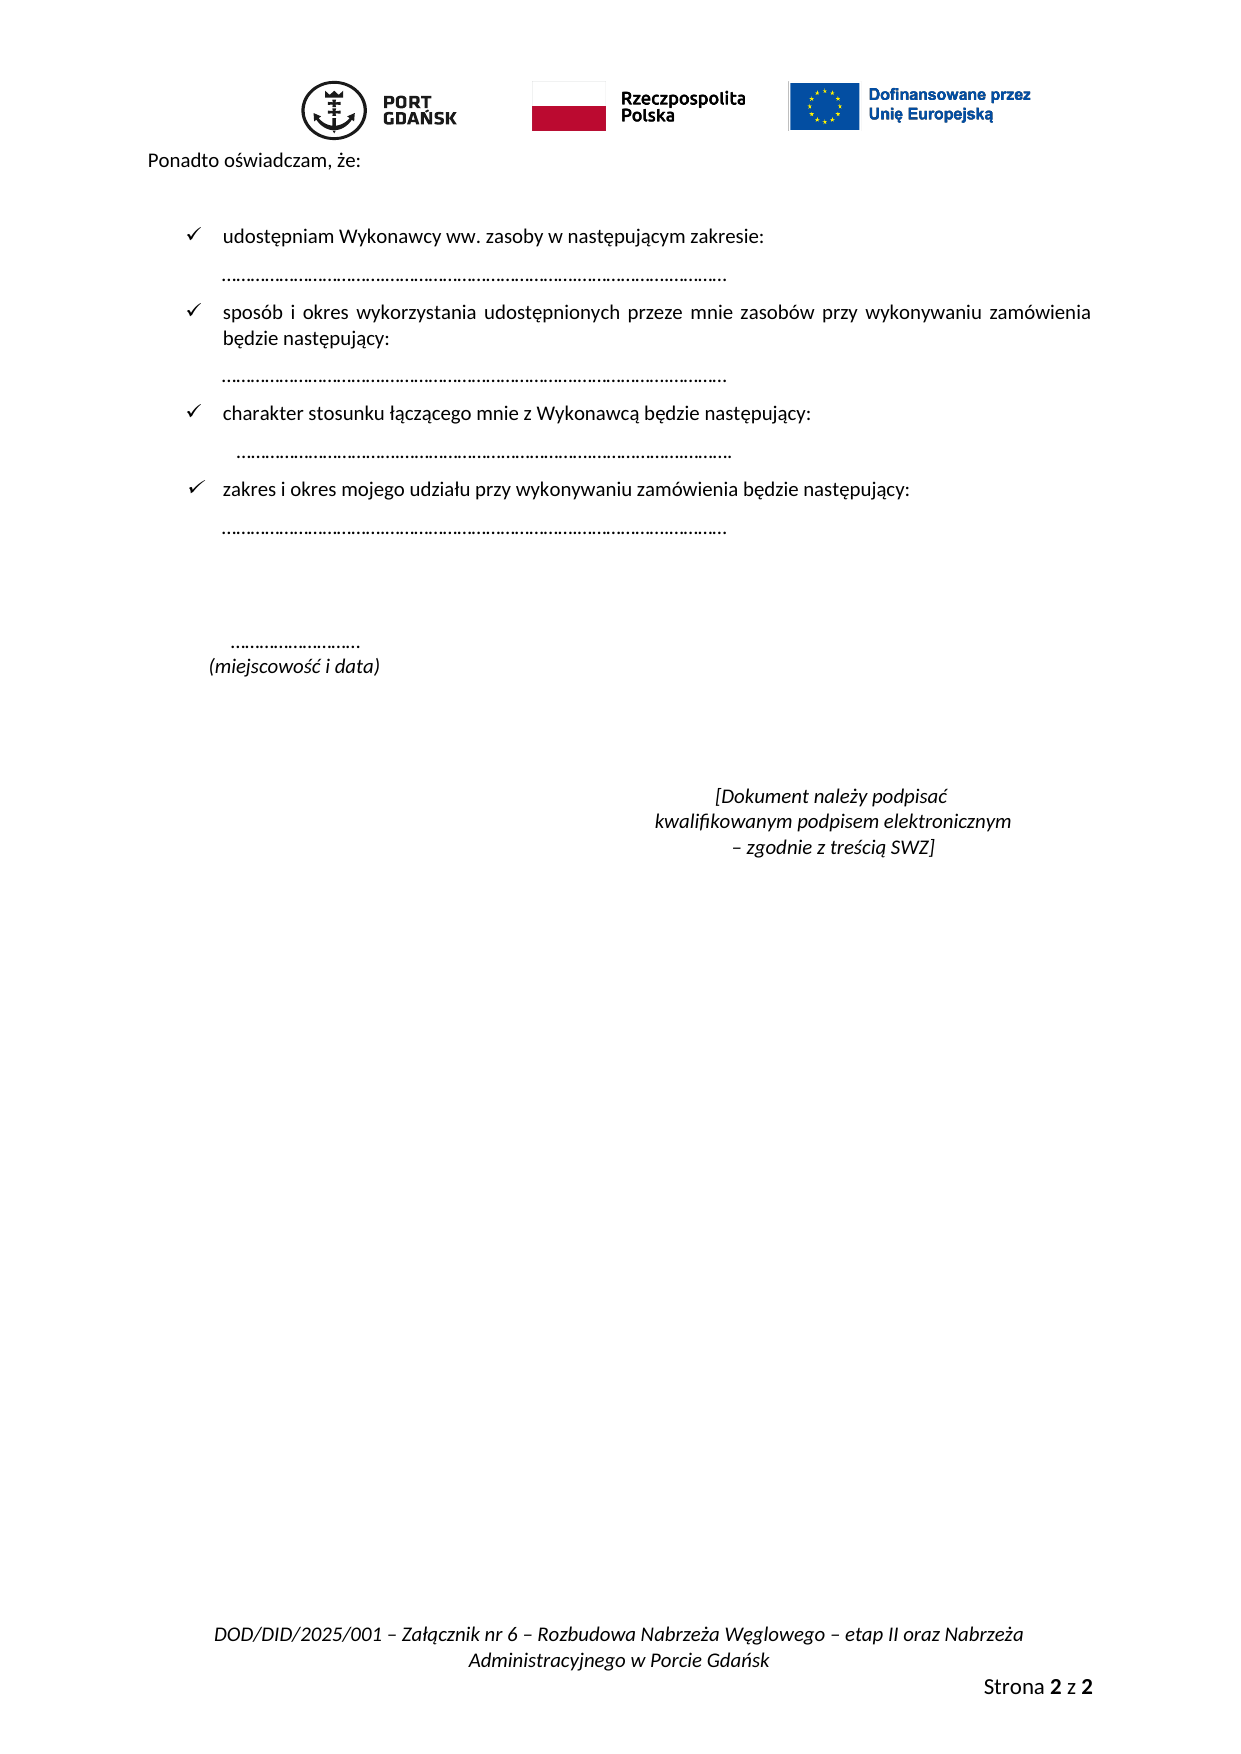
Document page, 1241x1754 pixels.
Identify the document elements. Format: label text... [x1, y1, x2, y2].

list charakter stosunku łączącego mnie z Wykonawcą będzie następujący: [185, 401, 1092, 426]
list sposób i okres wykorzystania udostępnionych przeze mnie zasobów przy wykonywaniu zamówienia będzie następujący: [185, 299, 1092, 350]
text Ponadto oświadczam, że: [148, 148, 1092, 173]
text …………………………….………………………………….……………….………… [222, 261, 1092, 287]
text [Dokument należy podpisać kwalifikowanym podpisem elektronicznym [576, 783, 1092, 834]
text – zgodnie z treścią SWZ] [576, 834, 1092, 859]
list udostępniam Wykonawcy ww. zasoby w następującym zakresie: [185, 223, 1092, 249]
list zakres i okres mojego udziału przy wykonywaniu zamówienia będzie następujący: [185, 476, 1092, 502]
text …………………………….………………………………….……………….………… [222, 514, 1092, 540]
text ……………………… [148, 628, 443, 653]
text …………………………….………………………………….……………….………. [236, 438, 1092, 464]
text …………………………….………………………………….……………….………… [222, 363, 1092, 388]
text (miejscowość i data) [148, 653, 443, 679]
picture [532, 81, 1031, 131]
